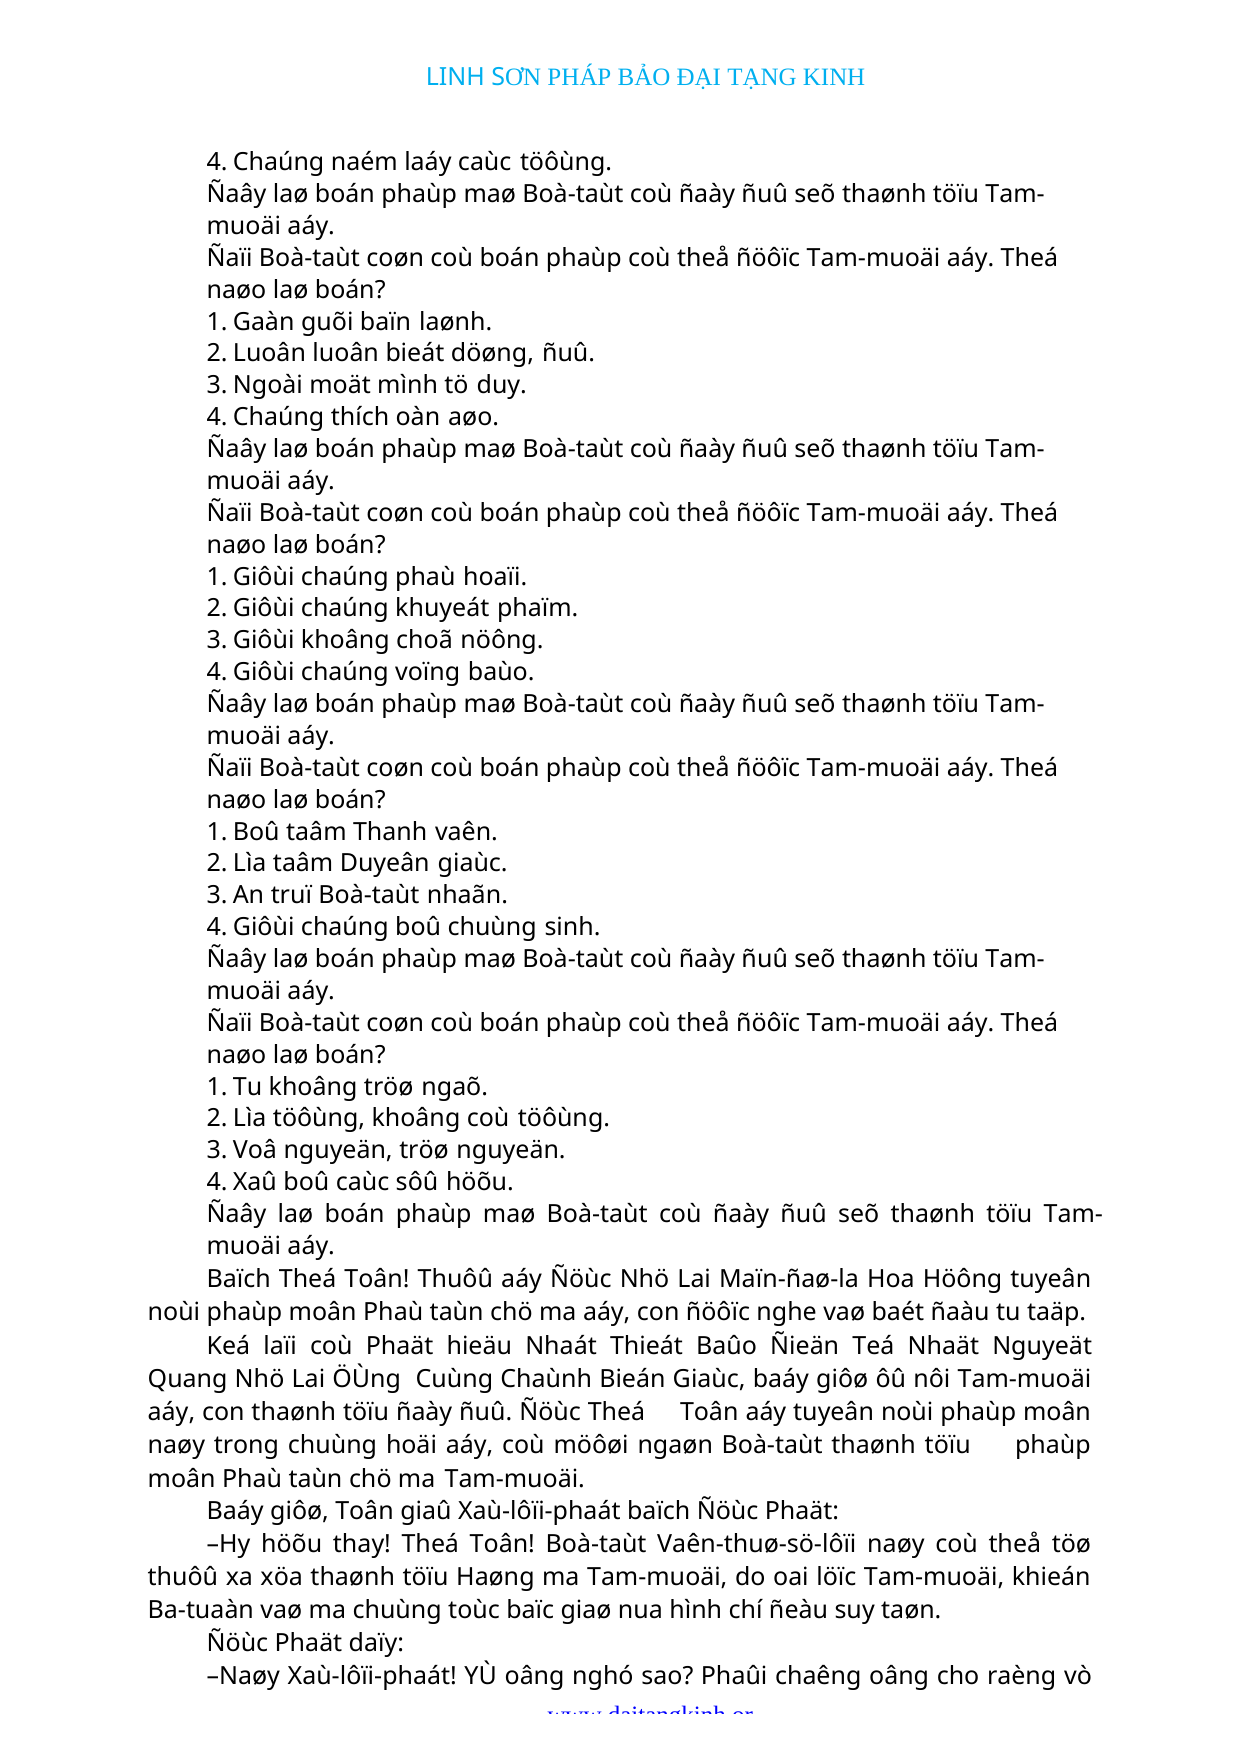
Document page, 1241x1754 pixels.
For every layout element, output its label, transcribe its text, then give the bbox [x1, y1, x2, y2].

list Chaúng naém laáy caùc töôùng. [206, 145, 1105, 177]
text –Hy höõu thay! Theá Toân! Boà-taùt Vaên-thuø-sö-lôïi naøy coù theå töø thuôû xa xöa thaønh töïu Haøng ma Tam-muoäi, do oai löïc Tam-muoäi, khieán Ba-tuaàn vaø ma chuùng toùc baïc giaø nua hình chí ñeàu suy taøn. [147, 1526, 1093, 1626]
list Lìa taâm Duyeân giaùc. [206, 846, 1105, 878]
text Ñaïi Boà-taùt coøn coù boán phaùp coù theå ñöôïc Tam-muoäi aáy. Theá naøo laø boán? [206, 241, 1105, 304]
list Voâ nguyeän, tröø nguyeän. [206, 1133, 1105, 1165]
list Tu khoâng tröø ngaõ. [206, 1069, 1105, 1101]
list Ngoài moät mình tö duy. [206, 368, 1105, 400]
list Lìa töôùng, khoâng coù töôùng. [206, 1101, 1105, 1133]
list Giôùi chaúng khuyeát phaïm. [206, 591, 1105, 623]
text Ñaây laø boán phaùp maø Boà-taùt coù ñaày ñuû seõ thaønh töïu Tam-muoäi aáy. [206, 942, 1105, 1006]
list Giôùi chaúng boû chuùng sinh. [206, 910, 1105, 942]
text Ñöùc Phaät daïy: [206, 1626, 1105, 1657]
text Ñaïi Boà-taùt coøn coù boán phaùp coù theå ñöôïc Tam-muoäi aáy. Theá naøo laø boán? [206, 1006, 1105, 1069]
text Ñaây laø boán phaùp maø Boà-taùt coù ñaày ñuû seõ thaønh töïu Tam-muoäi aáy. [206, 432, 1105, 496]
list Chaúng thích oàn aøo. [206, 400, 1105, 432]
text Ñaây laø boán phaùp maø Boà-taùt coù ñaày ñuû seõ thaønh töïu Tam-muoäi aáy. [206, 177, 1105, 241]
text Ñaây laø boán phaùp maø Boà-taùt coù ñaày ñuû seõ thaønh töïu Tam-muoäi aáy. [206, 687, 1105, 751]
list An truï Boà-taùt nhaãn. [206, 878, 1105, 910]
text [147, 1657, 1093, 1691]
list Xaû boû caùc sôû höõu. [206, 1165, 1105, 1197]
text Keá laïi coù Phaät hieäu Nhaát Thieát Baûo Ñieän Teá Nhaät Nguyeät Quang Nhö Lai ÖÙng Cuùng Chaùnh Bieán Giaùc, baáy giôø ôû nôi Tam-muoäi aáy, con thaønh töïu ñaày ñuû. Ñöùc Theá Toân aáy tuyeân noùi phaùp moân naøy trong chuùng hoäi aáy, coù möôøi ngaøn Boà-taùt thaønh töïu phaùp moân Phaù taùn chö ma Tam-muoäi. [147, 1328, 1093, 1495]
text Baïch Theá Toân! Thuôû aáy Ñöùc Nhö Lai Maïn-ñaø-la Hoa Höông tuyeân noùi phaùp moân Phaù taùn chö ma aáy, con ñöôïc nghe vaø baét ñaàu tu taäp. [147, 1261, 1093, 1328]
list Gaàn guõi baïn laønh. [206, 304, 1105, 336]
list Boû taâm Thanh vaên. [206, 814, 1105, 846]
list Giôùi khoâng choã nöông. [206, 623, 1105, 655]
text Ñaïi Boà-taùt coøn coù boán phaùp coù theå ñöôïc Tam-muoäi aáy. Theá naøo laø boán? [206, 496, 1105, 559]
list Luoân luoân bieát döøng, ñuû. [206, 336, 1105, 368]
list Giôùi chaúng voïng baùo. [206, 655, 1105, 687]
text Ñaïi Boà-taùt coøn coù boán phaùp coù theå ñöôïc Tam-muoäi aáy. Theá naøo laø boán? [206, 751, 1105, 814]
text Baáy giôø, Toân giaû Xaù-lôïi-phaát baïch Ñöùc Phaät: [206, 1495, 1105, 1526]
text Ñaây laø boán phaùp maø Boà-taùt coù ñaày ñuû seõ thaønh töïu Tam-muoäi aáy. [206, 1197, 1105, 1261]
list Giôùi chaúng phaù hoaïi. [206, 559, 1105, 591]
